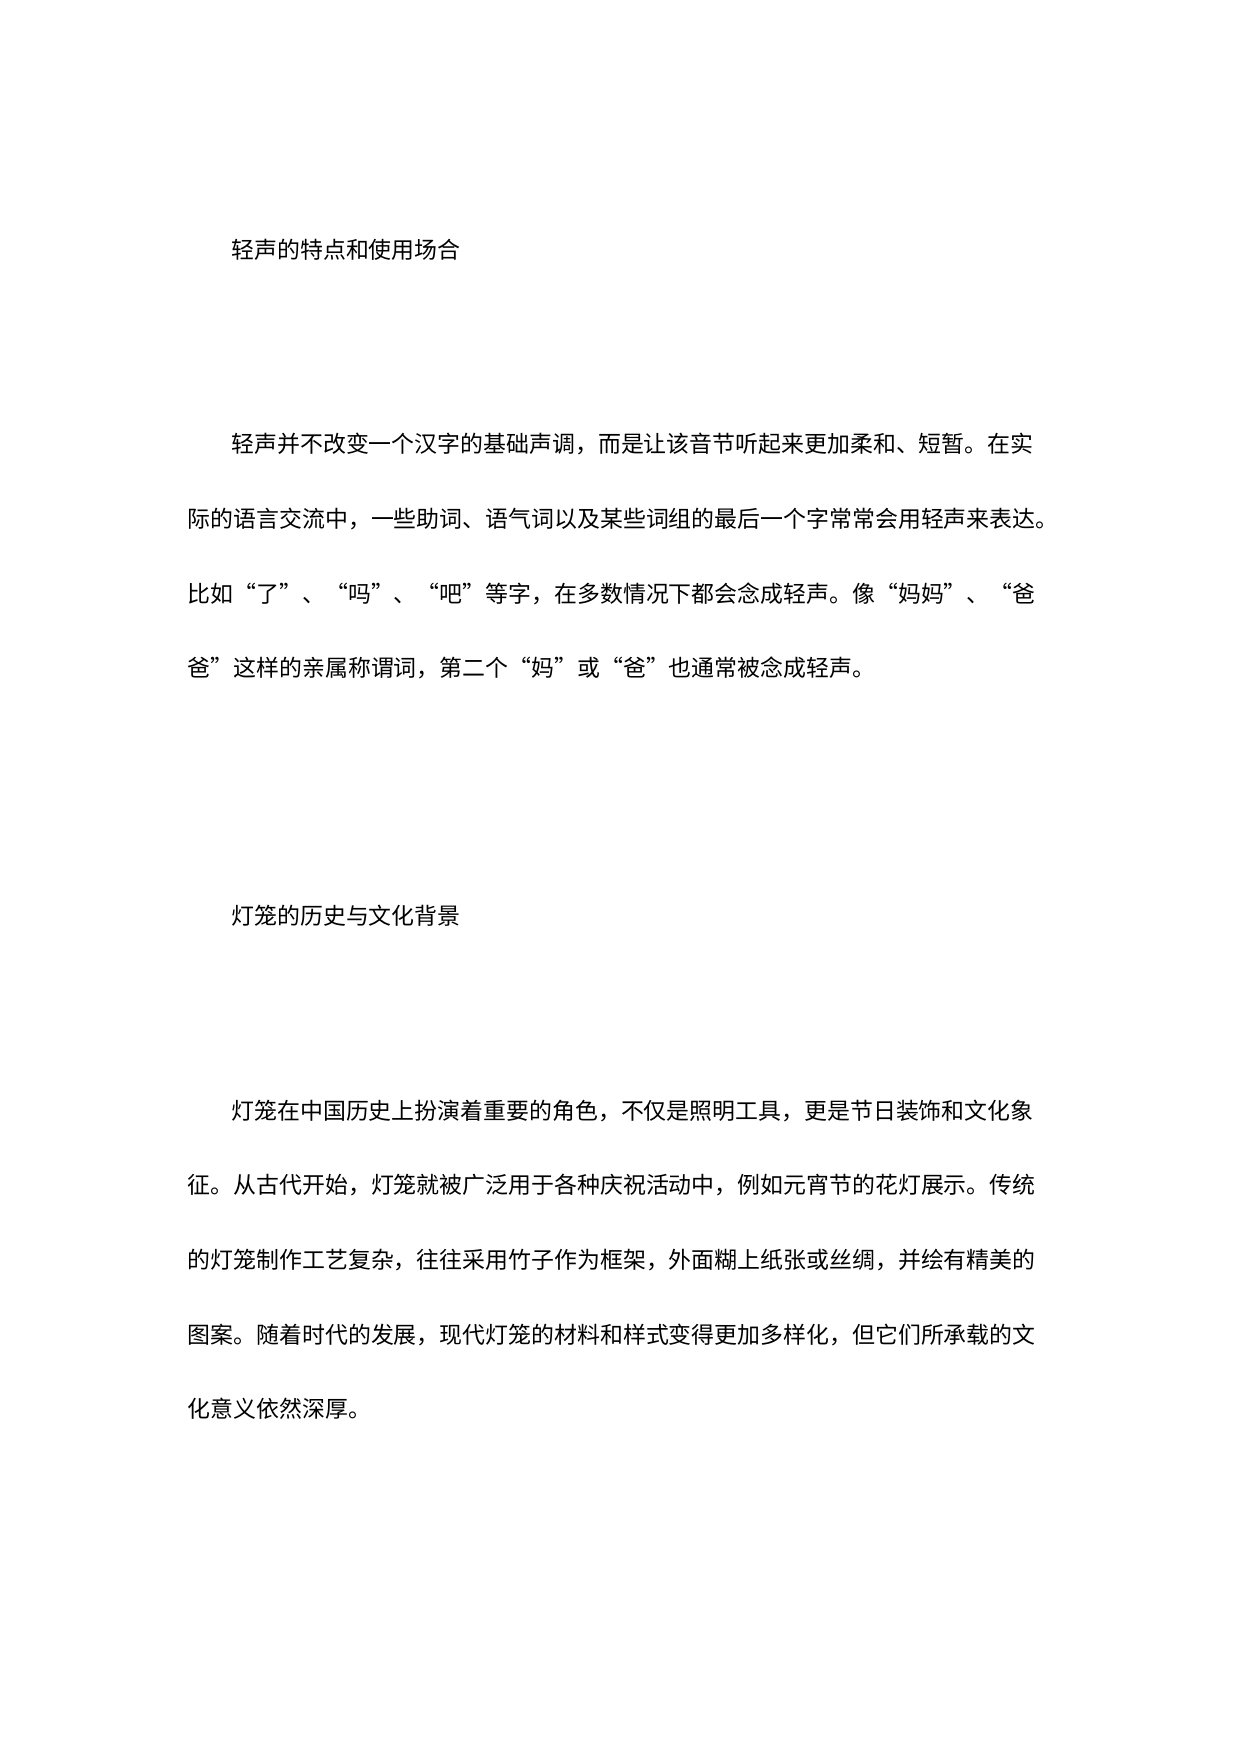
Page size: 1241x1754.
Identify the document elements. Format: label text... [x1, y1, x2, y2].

text 灯笼的历史与文化背景 [187, 882, 1053, 947]
text 灯笼在中国历史上扮演着重要的角色，不仅是照明工具，更是节日装饰和文化象征。从古代开始，灯笼就被广泛用于各种庆祝活动中，例如元宵节的花灯展示。传统的灯笼制作工艺复杂，往往采用竹子作为框架，外面糊上纸张或丝绸，并绘有精美的图案。随着时代的发展，现代灯笼的材料和样式变得更加多样化，但它们所承载的文化意义依然深厚。 [187, 1077, 1053, 1441]
text 轻声并不改变一个汉字的基础声调，而是让该音节听起来更加柔和、短暂。在实际的语言交流中，一些助词、语气词以及某些词组的最后一个字常常会用轻声来表达。比如“了”、“吗”、“吧”等字，在多数情况下都会念成轻声。像“妈妈”、“爸爸”这样的亲属称谓词，第二个“妈”或“爸”也通常被念成轻声。 [187, 410, 1053, 699]
text 轻声的特点和使用场合 [187, 216, 1053, 281]
